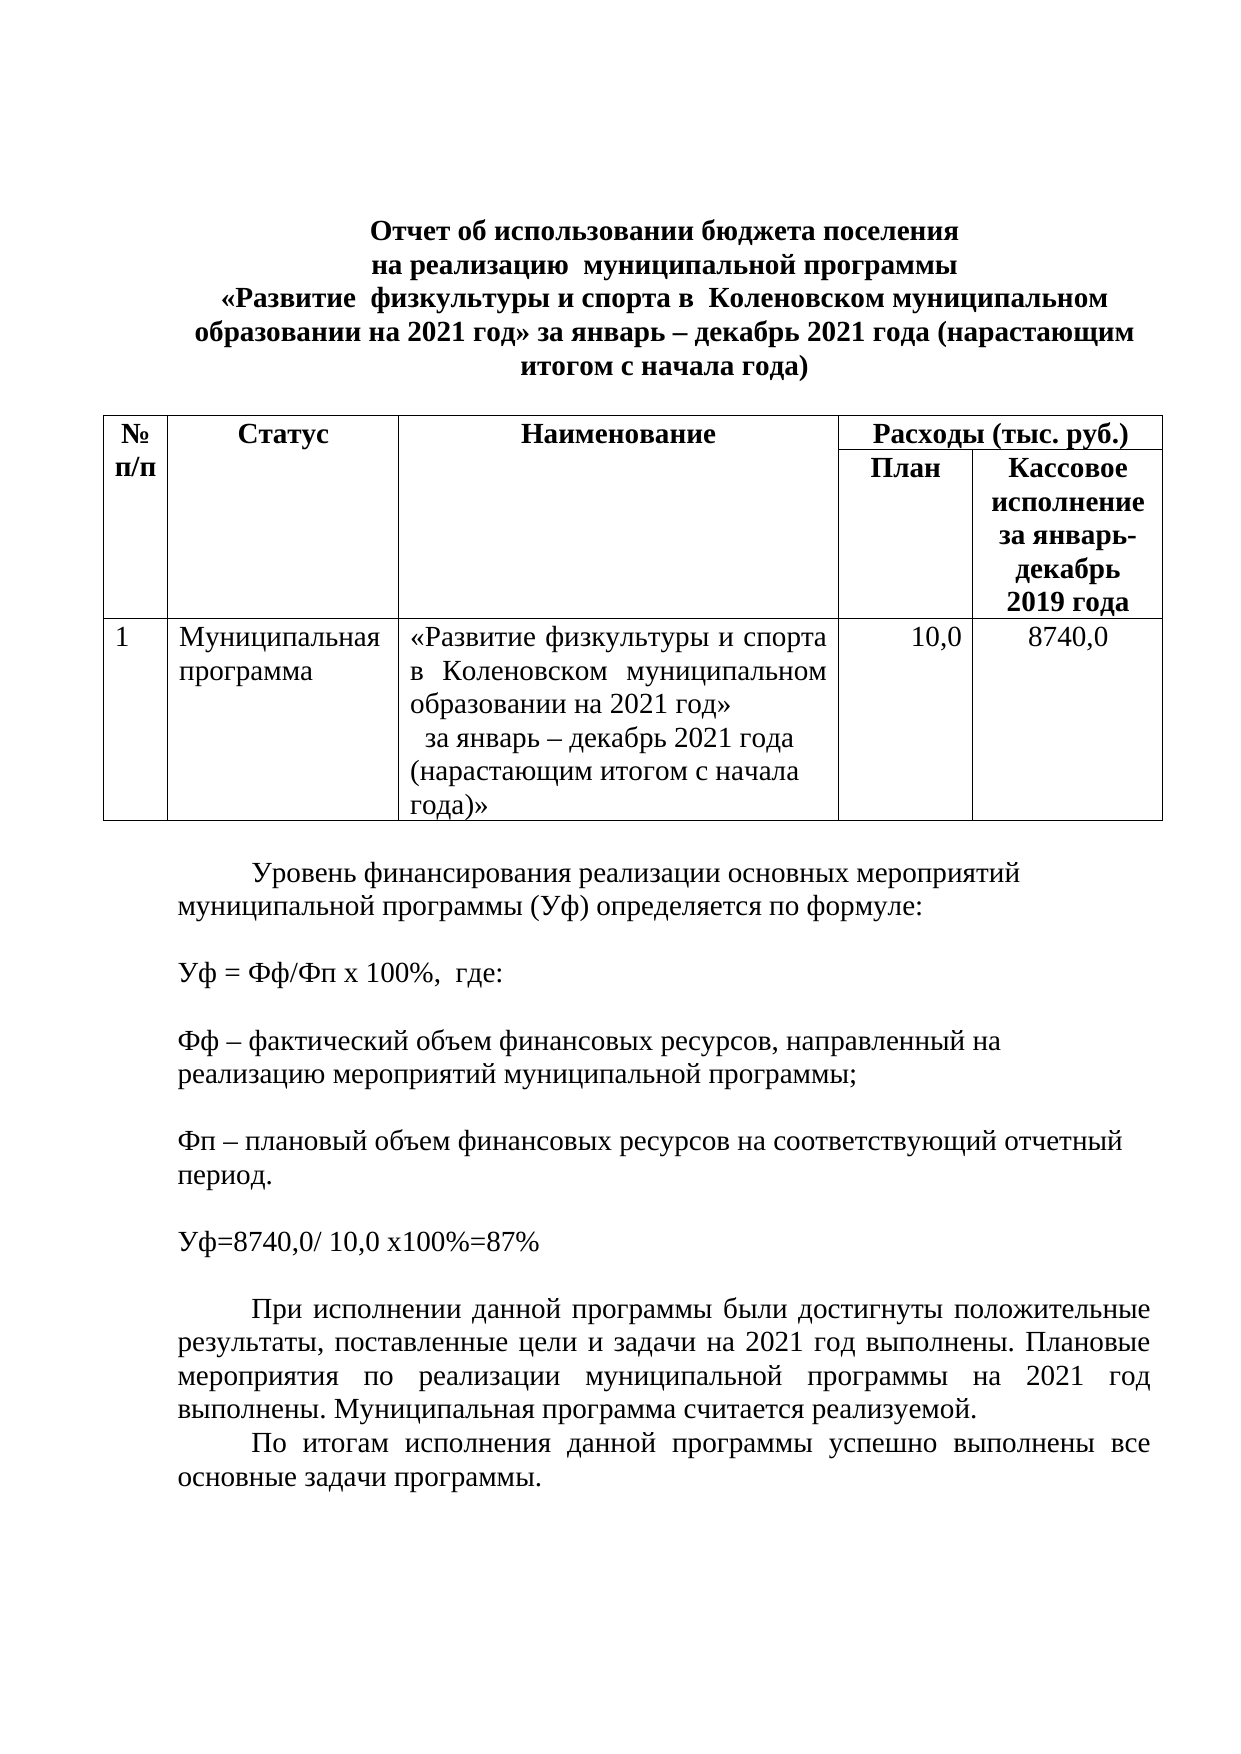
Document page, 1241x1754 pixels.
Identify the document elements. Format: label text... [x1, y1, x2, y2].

text Уровень финансирования реализации основных мероприятий муниципальной программы (Уф) определяется по формуле: [177, 855, 1152, 922]
text Уф = Фф/Фп х 100%, где: [177, 956, 1152, 989]
table_header Расходы (тыс. руб.) [839, 416, 1162, 449]
table_cell План [839, 450, 972, 618]
table_cell «Развитие физкультуры и спорта в Коленовском муниципальном образовании на 2021 год» за январь – декабрь 2021 года (нарастающим итогом с начала года)» [399, 619, 838, 820]
text «Развитие физкультуры и спорта в Коленовском муниципальном образовании на 2021 год» за январь – декабрь 2021 года (нарастающим итогом с начала года) [177, 281, 1152, 381]
table_cell Муниципальная программа [168, 619, 398, 820]
text Фф – фактический объем финансовых ресурсов, направленный на реализацию мероприятий муниципальной программы; [177, 1023, 1152, 1090]
table_header Наименование [399, 416, 838, 618]
text По итогам исполнения данной программы успешно выполнены все основные задачи программы. [177, 1425, 1152, 1492]
text Фп – плановый объем финансовых ресурсов на соответствующий отчетный период. [177, 1123, 1152, 1190]
text на реализацию муниципальной программы [177, 247, 1152, 281]
table_cell 10,0 [839, 619, 972, 820]
text Отчет об использовании бюджета поселения [177, 213, 1152, 247]
table_cell Кассовое исполнение за январь-декабрь 2019 года [973, 450, 1162, 618]
text Уф=8740,0/ 10,0 х100%=87% [177, 1224, 1152, 1257]
text При исполнении данной программы были достигнуты положительные результаты, поставленные цели и задачи на 2021 год выполнены. Плановые мероприятия по реализации муниципальной программы на 2021 год выполнены. Муниципальная программа считается реализуемой. [177, 1291, 1152, 1425]
table_cell 1 [104, 619, 167, 820]
table_cell 8740,0 [973, 619, 1162, 820]
table_header Статус [168, 416, 398, 618]
table_header № п/п [104, 416, 167, 618]
